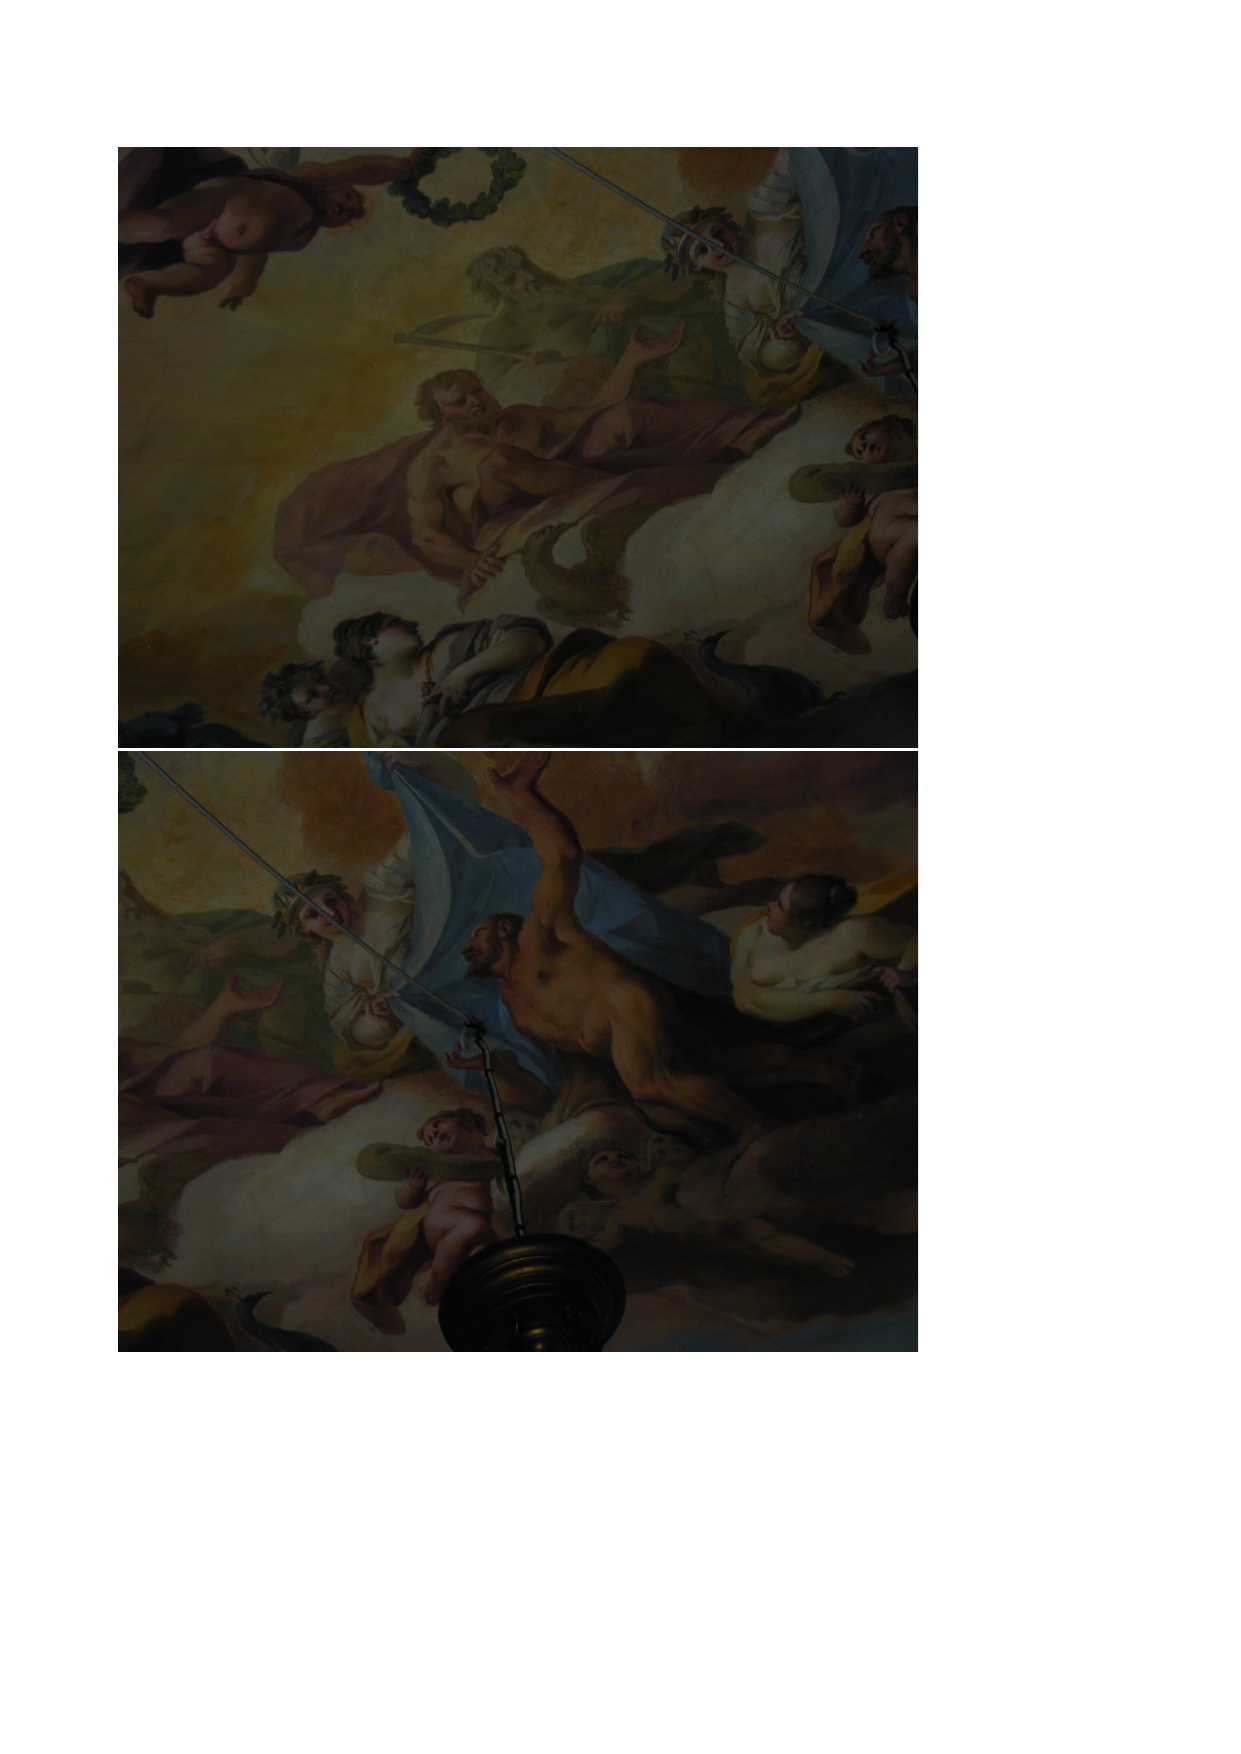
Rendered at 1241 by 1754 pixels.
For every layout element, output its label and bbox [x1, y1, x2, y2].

picture [118, 751, 919, 1352]
picture [118, 147, 919, 748]
